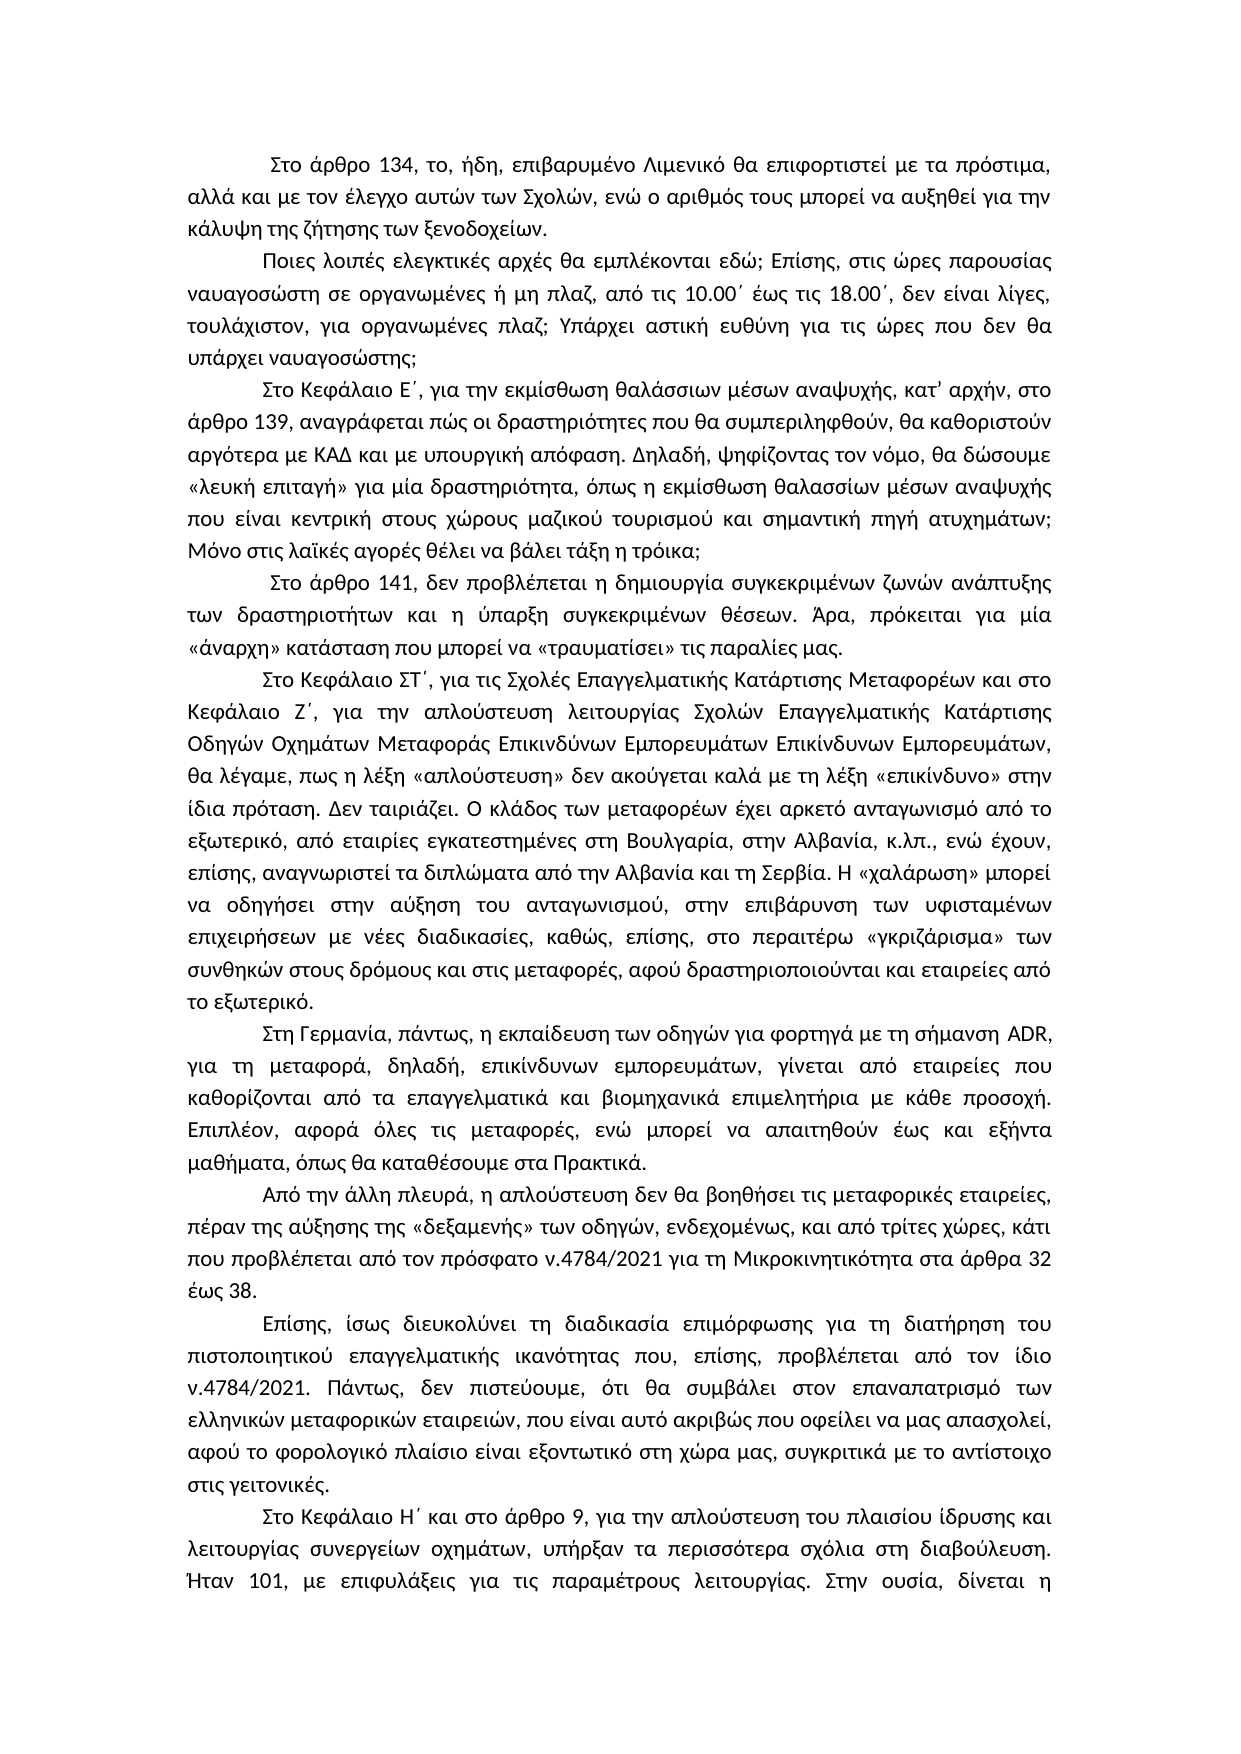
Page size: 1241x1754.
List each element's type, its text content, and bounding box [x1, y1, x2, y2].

text Στο άρθρο 134, το, ήδη, επιβαρυμένο Λιμενικό θα επιφορτιστεί με τα πρόστιμα, αλλά και με τον έλεγχο αυτών των Σχολών, ενώ ο αριθμός τους μπορεί να αυξηθεί για την κάλυψη της ζήτησης των ξενοδοχείων. [187, 150, 1053, 242]
text Επίσης, ίσως διευκολύνει τη διαδικασία επιμόρφωσης για τη διατήρηση του πιστοποιητικού επαγγελματικής ικανότητας που, επίσης, προβλέπεται από τον ίδιο ν.4784/2021. Πάντως, δεν πιστεύουμε, ότι θα συμβάλει στον επαναπατρισμό των ελληνικών μεταφορικών εταιρειών, που είναι αυτό ακριβώς που οφείλει να μας απασχολεί, αφού το φορολογικό πλαίσιο είναι εξοντωτικό στη χώρα μας, συγκριτικά με το αντίστοιχο στις γειτονικές. [187, 1309, 1053, 1498]
text Από την άλλη πλευρά, η απλούστευση δεν θα βοηθήσει τις μεταφορικές εταιρείες, πέραν της αύξησης της «δεξαμενής» των οδηγών, ενδεχομένως, και από τρίτες χώρες, κάτι που προβλέπεται από τον πρόσφατο ν.4784/2021 για τη Μικροκινητικότητα στα άρθρα 32 έως 38. [187, 1180, 1053, 1304]
text Ποιες λοιπές ελεγκτικές αρχές θα εμπλέκονται εδώ; Επίσης, στις ώρες παρουσίας ναυαγοσώστη σε οργανωμένες ή μη πλαζ, από τις 10.00΄ έως τις 18.00΄, δεν είναι λίγες, τουλάχιστον, για οργανωμένες πλαζ; Υπάρχει αστική ευθύνη για τις ώρες που δεν θα υπάρχει ναυαγοσώστης; [187, 247, 1053, 371]
text Στο Κεφάλαιο ΣΤ΄, για τις Σχολές Επαγγελματικής Κατάρτισης Μεταφορέων και στο Κεφάλαιο Ζ΄, για την απλούστευση λειτουργίας Σχολών Επαγγελματικής Κατάρτισης Οδηγών Οχημάτων Μεταφοράς Επικινδύνων Εμπορευμάτων Επικίνδυνων Εμπορευμάτων, θα λέγαμε, πως η λέξη «απλούστευση» δεν ακούγεται καλά με τη λέξη «επικίνδυνο» στην ίδια πρόταση. Δεν ταιριάζει. Ο κλάδος των μεταφορέων έχει αρκετό ανταγωνισμό από το εξωτερικό, από εταιρίες εγκατεστημένες στη Βουλγαρία, στην Αλβανία, κ.λπ., ενώ έχουν, επίσης, αναγνωριστεί τα διπλώματα από την Αλβανία και τη Σερβία. Η «χαλάρωση» μπορεί να οδηγήσει στην αύξηση του ανταγωνισμού, στην επιβάρυνση των υφισταμένων επιχειρήσεων με νέες διαδικασίες, καθώς, επίσης, στο περαιτέρω «γκριζάρισμα» των συνθηκών στους δρόμους και στις μεταφορές, αφού δραστηριοποιούνται και εταιρείες από το εξωτερικό. [187, 665, 1053, 1015]
text Στο Κεφάλαιο Ε΄, για την εκμίσθωση θαλάσσιων μέσων αναψυχής, κατ’ αρχήν, στο άρθρο 139, αναγράφεται πώς οι δραστηριότητες που θα συμπεριληφθούν, θα καθοριστούν αργότερα με ΚΑΔ και με υπουργική απόφαση. Δηλαδή, ψηφίζοντας τον νόμο, θα δώσουμε «λευκή επιταγή» για μία δραστηριότητα, όπως η εκμίσθωση θαλασσίων μέσων αναψυχής που είναι κεντρική στους χώρους μαζικού τουρισμού και σημαντική πηγή ατυχημάτων; Μόνο στις λαϊκές αγορές θέλει να βάλει τάξη η τρόικα; [187, 375, 1053, 564]
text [187, 1502, 1053, 1594]
text Στη Γερμανία, πάντως, η εκπαίδευση των οδηγών για φορτηγά με τη σήμανση ADR, για τη μεταφορά, δηλαδή, επικίνδυνων εμπορευμάτων, γίνεται από εταιρείες που καθορίζονται από τα επαγγελματικά και βιομηχανικά επιμελητήρια με κάθε προσοχή. Επιπλέον, αφορά όλες τις μεταφορές, ενώ μπορεί να απαιτηθούν έως και εξήντα μαθήματα, όπως θα καταθέσουμε στα Πρακτικά. [187, 1019, 1053, 1176]
text Στο άρθρο 141, δεν προβλέπεται η δημιουργία συγκεκριμένων ζωνών ανάπτυξης των δραστηριοτήτων και η ύπαρξη συγκεκριμένων θέσεων. Άρα, πρόκειται για μία «άναρχη» κατάσταση που μπορεί να «τραυματίσει» τις παραλίες μας. [187, 568, 1053, 661]
